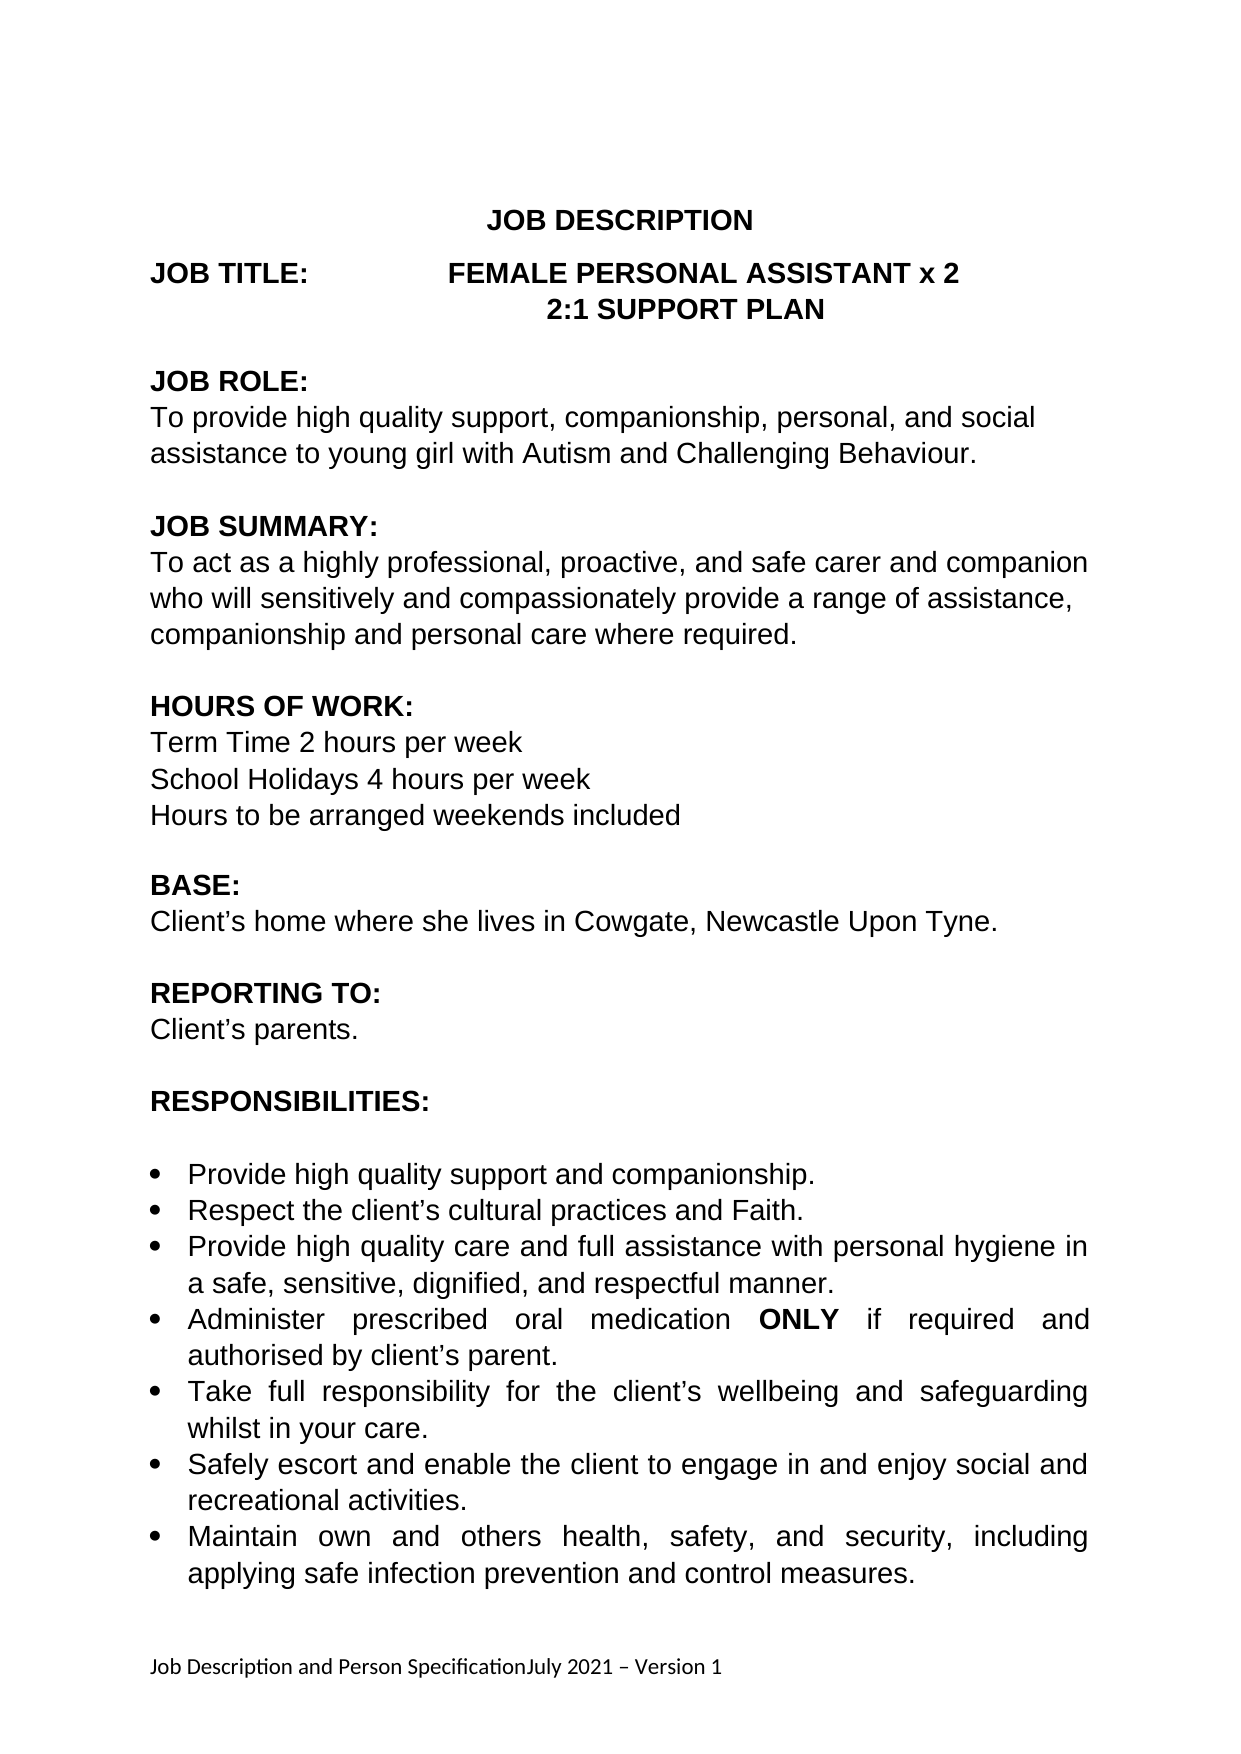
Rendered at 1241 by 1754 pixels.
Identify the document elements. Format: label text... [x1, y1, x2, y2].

text JOB DESCRIPTION [150, 203, 1090, 236]
text School Holidays 4 hours per week [150, 762, 1090, 795]
list Safely escort and enable the client to engage in and enjoy social and recreational activities. [150, 1447, 1090, 1517]
text JOB TITLE: FEMALE PERSONAL ASSISTANT x 2 [150, 256, 1090, 289]
list Administer prescribed oral medication ONLY if required and authorised by client’s parent. [150, 1302, 1090, 1372]
list Take full responsibility for the client’s wellbeing and safeguarding whilst in your care. [150, 1374, 1090, 1444]
list Maintain own and others health, safety, and security, including applying safe infection prevention and control measures. [150, 1519, 1090, 1589]
text To act as a highly professional, proactive, and safe carer and companion who will sensitively and compassionately provide a range of assistance, [150, 545, 1090, 614]
text To provide high quality support, companionship, personal, and social assistance to young girl with Autism and Challenging Behaviour. [150, 400, 1090, 470]
text JOB SUMMARY: [150, 509, 1090, 542]
text HOURS OF WORK: [150, 689, 1090, 723]
text BASE: [150, 867, 1090, 901]
text REPORTING TO: [150, 976, 1090, 1009]
text companionship and personal care where required. [150, 617, 1090, 651]
text Client’s home where she lives in Cowgate, Newcastle Upon Tyne. [150, 904, 1090, 937]
text RESPONSIBILITIES: [150, 1084, 1090, 1118]
list Provide high quality support and companionship. [150, 1157, 1090, 1190]
list Respect the client’s cultural practices and Faith. [150, 1193, 1090, 1227]
text 2:1 SUPPORT PLAN [150, 292, 1090, 325]
list Provide high quality care and full assistance with personal hygiene in a safe, sensitive, dignified, and respectful manner. [150, 1229, 1090, 1299]
text Term Time 2 hours per week [150, 726, 1090, 759]
text Client’s parents. [150, 1012, 1090, 1046]
text JOB ROLE: [150, 364, 1090, 398]
text Hours to be arranged weekends included [150, 798, 1090, 831]
